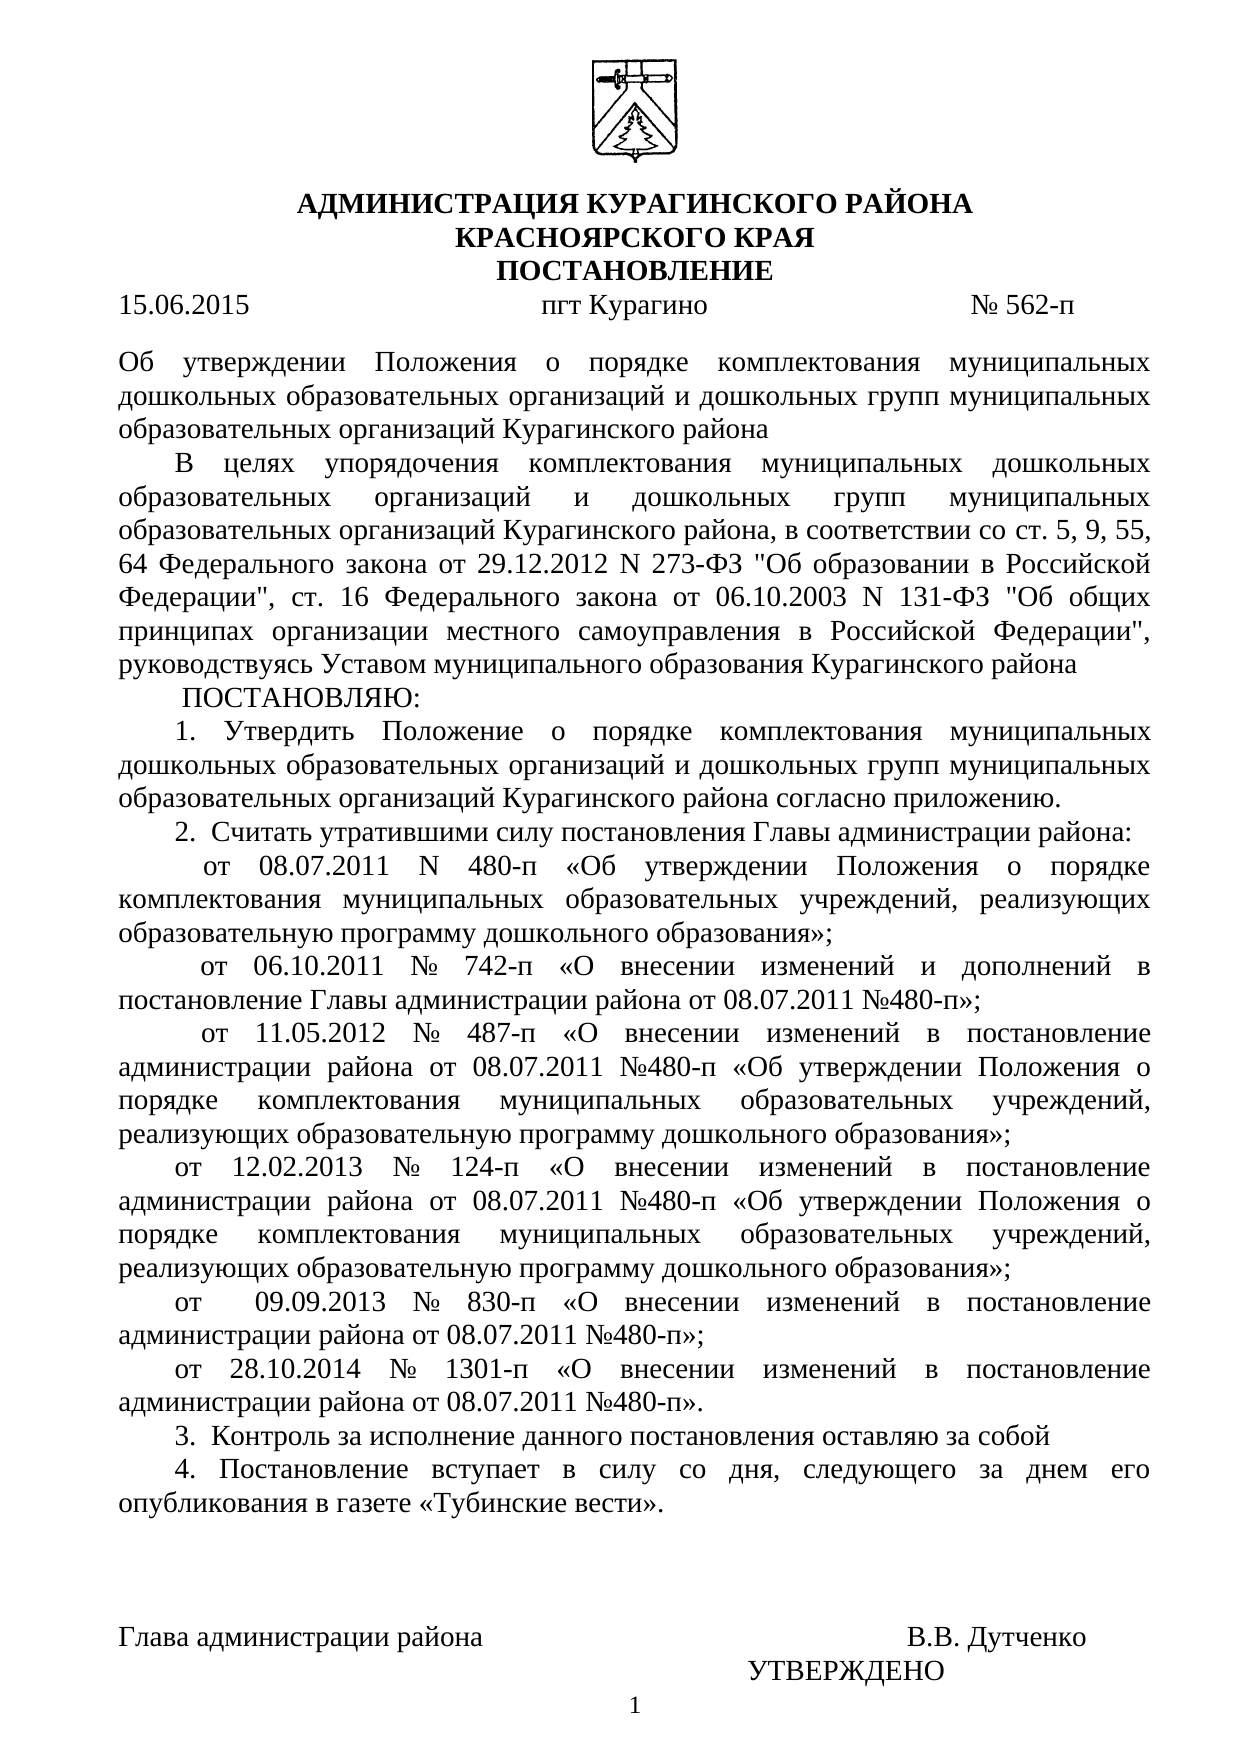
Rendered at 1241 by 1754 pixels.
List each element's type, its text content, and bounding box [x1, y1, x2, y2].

text от 06.10.2011 № 742-п «О внесении изменений и дополнений в постановление Главы администрации района от 08.07.2011 №480-п»; [118, 948, 1152, 1015]
text КРАСНОЯРСКОГО КРАЯ [118, 220, 1152, 253]
text Глава администрации района В.В. Дутченко [118, 1619, 1152, 1653]
picture [592, 59, 678, 163]
text от 12.02.2013 № 124-п «О внесении изменений в постановление администрации района от 08.07.2011 №480-п «Об утверждении Положения о порядке комплектования муниципальных образовательных учреждений, реализующих образовательную программу дошкольного образования»; [118, 1149, 1152, 1284]
text от 08.07.2011 N 480-п «Об утверждении Положения о порядке комплектования муниципальных образовательных учреждений, реализующих образовательную программу дошкольного образования»; [118, 848, 1152, 948]
text от 11.05.2012 № 487-п «О внесении изменений в постановление администрации района от 08.07.2011 №480-п «Об утверждении Положения о порядке комплектования муниципальных образовательных учреждений, реализующих образовательную программу дошкольного образования»; [118, 1015, 1152, 1149]
text Об утверждении Положения о порядке комплектования муниципальных дошкольных образовательных организаций и дошкольных групп муниципальных образовательных организаций Курагинского района [118, 344, 1152, 445]
text от 09.09.2013 № 830-п «О внесении изменений в постановление администрации района от 08.07.2011 №480-п»; [118, 1284, 1152, 1351]
text 15.06.2015 пгт Курагино № 562-п [118, 287, 1152, 321]
text 2. Считать утратившими силу постановления Главы администрации района: [118, 814, 1152, 848]
text ПОСТАНОВЛЯЮ: [118, 680, 1152, 713]
text АДМИНИСТРАЦИЯ КУРАГИНСКОГО РАЙОНА [118, 186, 1152, 220]
text 4. Постановление вступает в силу со дня, следующего за днем его опубликования в газете «Тубинские вести». [118, 1451, 1152, 1518]
text УТВЕРЖДЕНО [691, 1653, 1152, 1686]
text ПОСТАНОВЛЕНИЕ [118, 253, 1152, 287]
text В целях упорядочения комплектования муниципальных дошкольных образовательных организаций и дошкольных групп муниципальных образовательных организаций Курагинского района, в соответствии со ст. 5, 9, 55, 64 Федерального закона от 29.12.2012 N 273-ФЗ "Об образовании в Российской Федерации", ст. 16 Федерального закона от 06.10.2003 N 131-ФЗ "Об общих принципах организации местного самоуправления в Российской Федерации", руководствуясь Уставом муниципального образования Курагинского района [118, 445, 1152, 680]
text 3. Контроль за исполнение данного постановления оставляю за собой [118, 1418, 1152, 1451]
text 1. Утвердить Положение о порядке комплектования муниципальных дошкольных образовательных организаций и дошкольных групп муниципальных образовательных организаций Курагинского района согласно приложению. [118, 713, 1152, 814]
text от 28.10.2014 № 1301-п «О внесении изменений в постановление администрации района от 08.07.2011 №480-п». [118, 1351, 1152, 1418]
